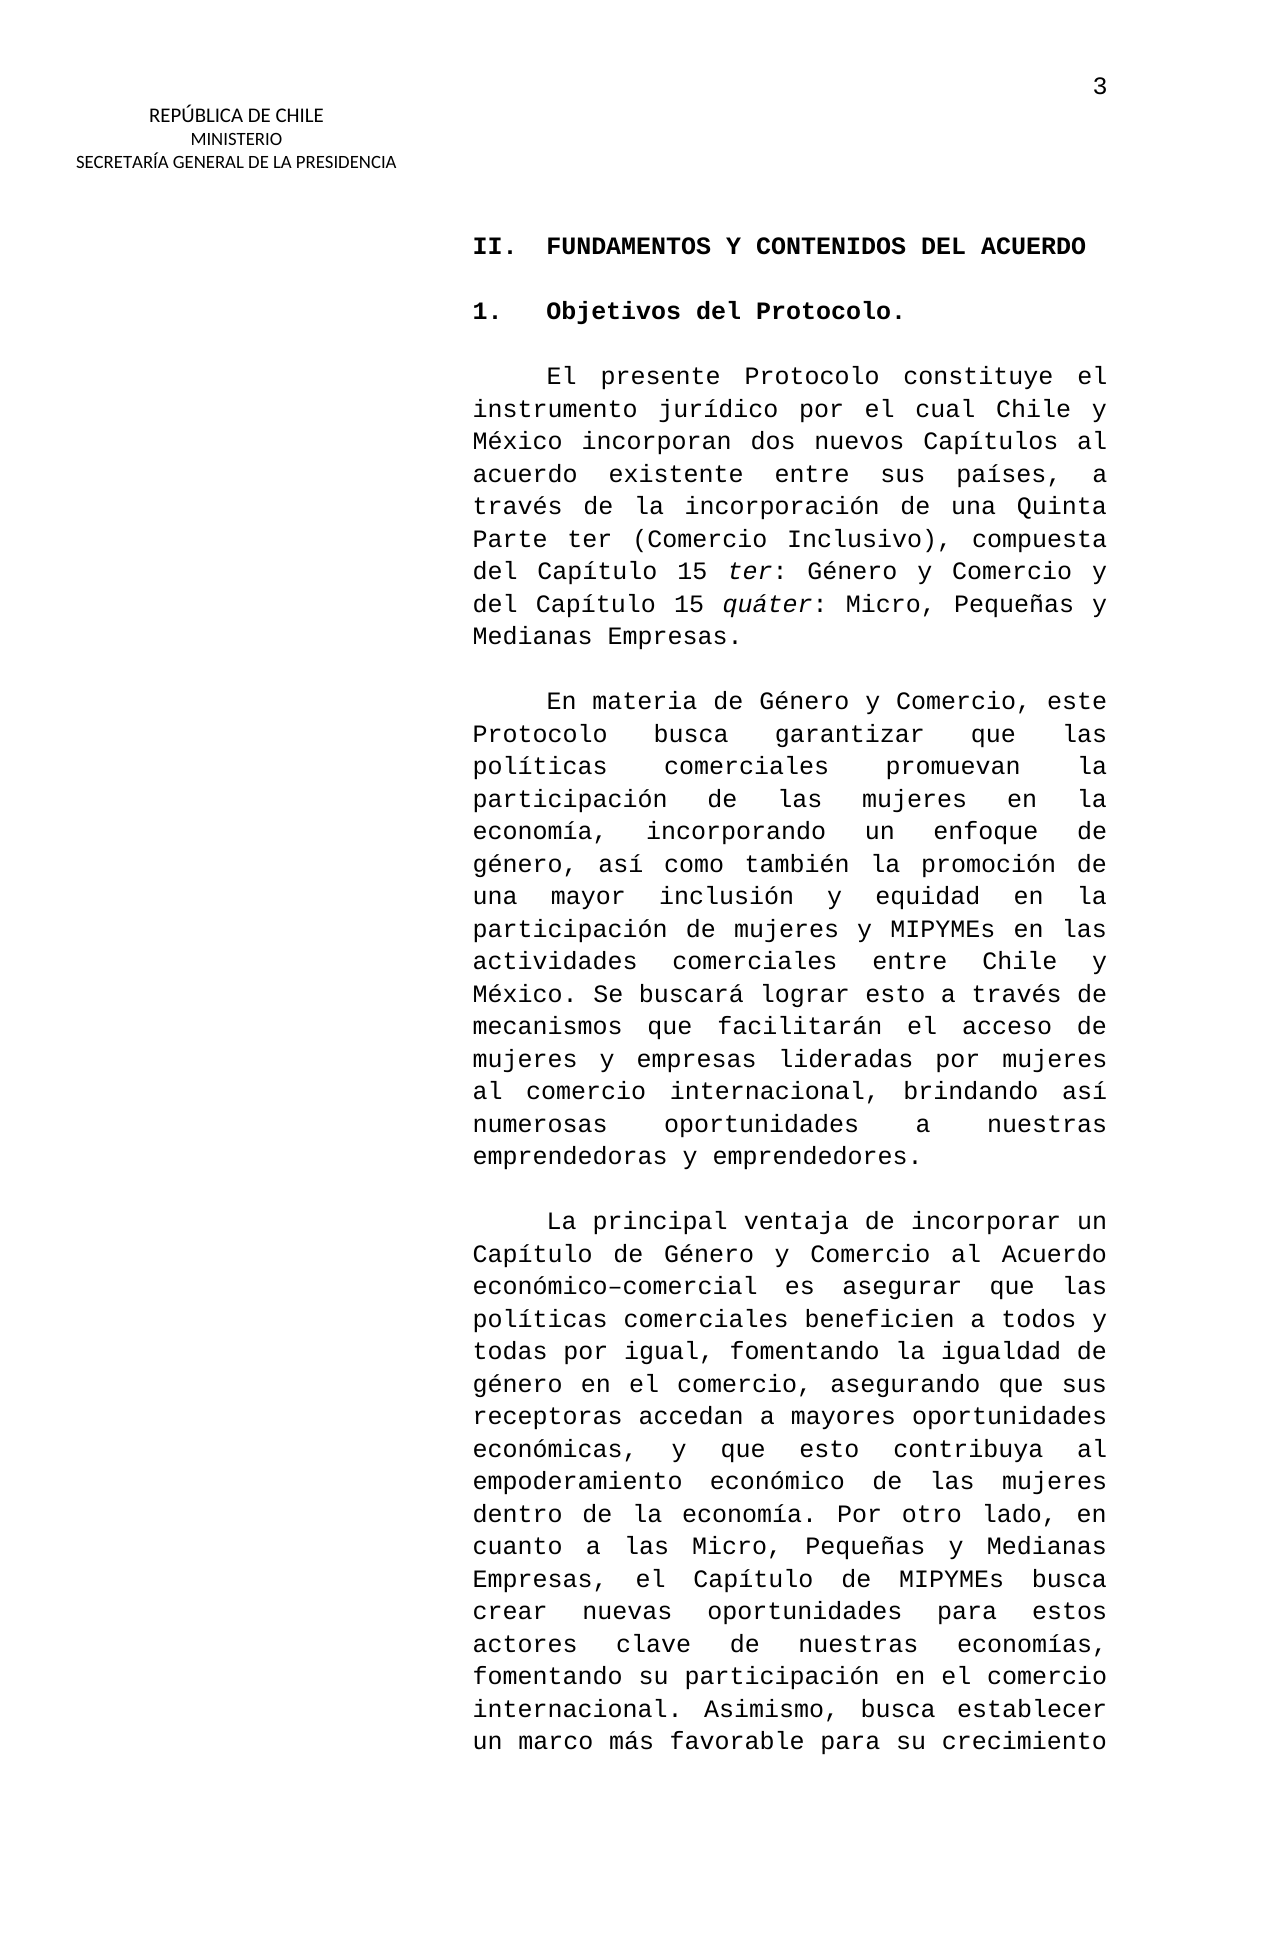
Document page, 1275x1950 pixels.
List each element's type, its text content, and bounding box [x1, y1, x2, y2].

list En materia de Género y Comercio, este Protocolo busca garantizar que las políticas comerciales promuevan la participación de las mujeres en la economía, incorporando un enfoque de género, así como también la promoción de una mayor inclusión y equidad en la participación de mujeres y MIPYMEs en las actividades comerciales entre Chile y México. Se buscará lograr esto a través de mecanismos que facilitarán el acceso de mujeres y empresas lideradas por mujeres al comercio internacional, brindando así numerosas oportunidades a nuestras emprendedoras y emprendedores. [472, 689, 1107, 1172]
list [472, 1209, 1107, 1757]
list FUNDAMENTOS Y CONTENIDOS DEL ACUERDO [472, 234, 1107, 262]
list El presente Protocolo constituye el instrumento jurídico por el cual Chile y México incorporan dos nuevos Capítulos al acuerdo existente entre sus países, a través de la incorporación de una Quinta Parte ter (Comercio Inclusivo), compuesta del Capítulo 15 ter: Género y Comercio y del Capítulo 15 quáter: Micro, Pequeñas y Medianas Empresas. [472, 364, 1107, 652]
list Objetivos del Protocolo. [472, 299, 1107, 327]
